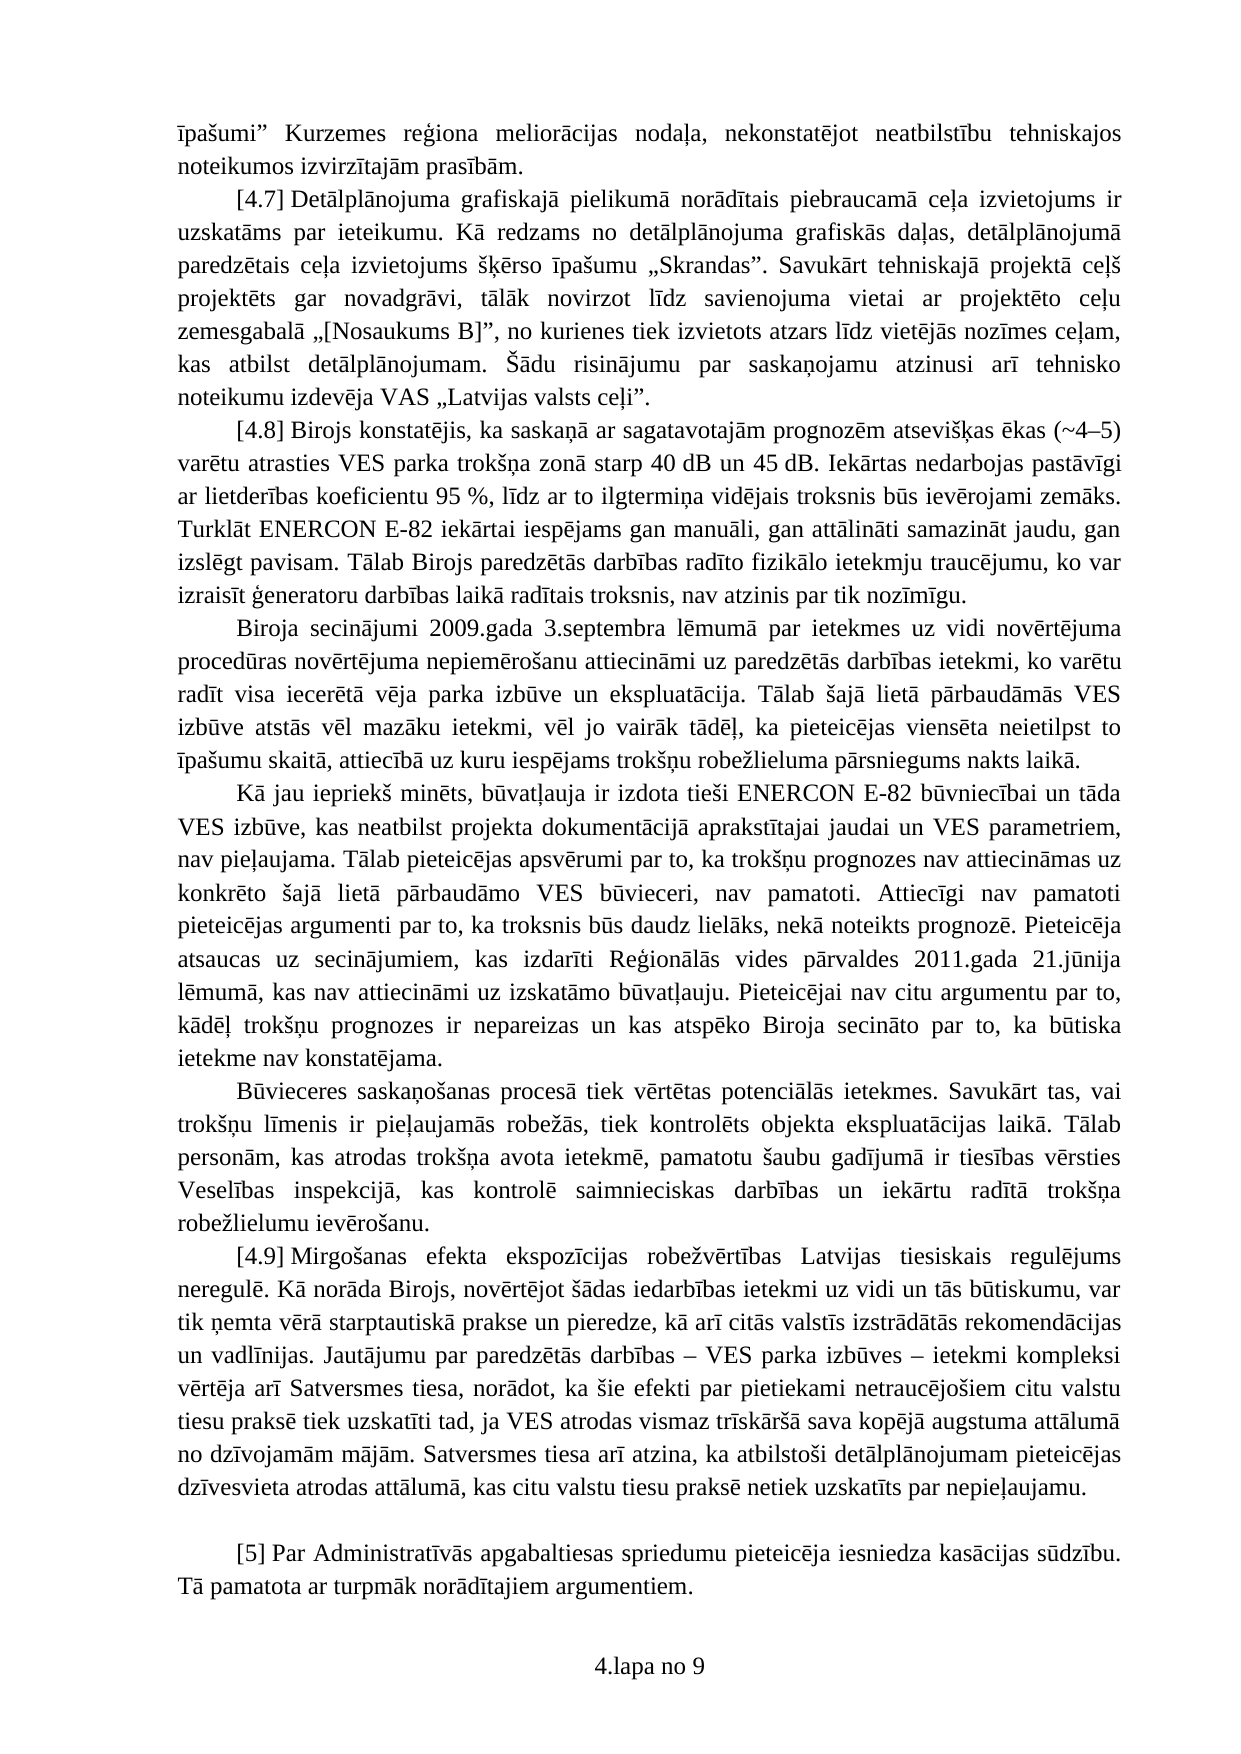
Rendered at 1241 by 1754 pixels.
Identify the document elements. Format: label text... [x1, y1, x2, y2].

text Biroja secinājumi 2009.gada 3.septembra lēmumā par ietekmes uz vidi novērtējuma procedūras novērtējuma nepiemērošanu attiecināmi uz paredzētās darbības ietekmi, ko varētu radīt visa iecerētā vēja parka izbūve un ekspluatācija. Tālab šajā lietā pārbaudāmās VES izbūve atstās vēl mazāku ietekmi, vēl jo vairāk tādēļ, ka pieteicējas viensēta neietilpst to īpašumu skaitā, attiecībā uz kuru iespējams trokšņu robežlieluma pārsniegums nakts laikā. [177, 613, 1122, 774]
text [177, 118, 1122, 180]
text Būvieceres saskaņošanas procesā tiek vērtētas potenciālās ietekmes. Savukārt tas, vai trokšņu līmenis ir pieļaujamās robežās, tiek kontrolēts objekta ekspluatācijas laikā. Tālab personām, kas atrodas trokšņa avota ietekmē, pamatotu šaubu gadījumā ir tiesības vērsties Veselības inspekcijā, kas kontrolē saimnieciskas darbības un iekārtu radītā trokšņa robežlielumu ievērošanu. [177, 1076, 1122, 1237]
text [4.7] Detālplānojuma grafiskajā pielikumā norādītais piebraucamā ceļa izvietojums ir uzskatāms par ieteikumu. Kā redzams no detālplānojuma grafiskās daļas, detālplānojumā paredzētais ceļa izvietojums šķērso īpašumu „Skrandas”. Savukārt tehniskajā projektā ceļš projektēts gar novadgrāvi, tālāk novirzot līdz savienojuma vietai ar projektēto ceļu zemesgabalā „[Nosaukums B]”, no kurienes tiek izvietots atzars līdz vietējās nozīmes ceļam, kas atbilst detālplānojumam. Šādu risinājumu par saskaņojamu atzinusi arī tehnisko noteikumu izdevēja VAS „Latvijas valsts ceļi”. [177, 184, 1122, 411]
text [5] Par Administratīvās apgabaltiesas spriedumu pieteicēja iesniedza kasācijas sūdzību. Tā pamatota ar turpmāk norādītajiem argumentiem. [177, 1538, 1122, 1600]
text [4.8] Birojs konstatējis, ka saskaņā ar sagatavotajām prognozēm atsevišķas ēkas (~4–5) varētu atrasties VES parka trokšņa zonā starp 40 dB un 45 dB. Iekārtas nedarbojas pastāvīgi ar lietderības koeficientu 95 %, līdz ar to ilgtermiņa vidējais troksnis būs ievērojami zemāks. Turklāt ENERCON E-82 iekārtai iespējams gan manuāli, gan attālināti samazināt jaudu, gan izslēgt pavisam. Tālab Birojs paredzētās darbības radīto fizikālo ietekmju traucējumu, ko var izraisīt ģeneratoru darbības laikā radītais troksnis, nav atzinis par tik nozīmīgu. [177, 415, 1122, 609]
text [4.9] Mirgošanas efekta ekspozīcijas robežvērtības Latvijas tiesiskais regulējums neregulē. Kā norāda Birojs, novērtējot šādas iedarbības ietekmi uz vidi un tās būtiskumu, var tik ņemta vērā starptautiskā prakse un pieredze, kā arī citās valstīs izstrādātās rekomendācijas un vadlīnijas. Jautājumu par paredzētās darbības – VES parka izbūves – ietekmi kompleksi vērtēja arī Satversmes tiesa, norādot, ka šie efekti par pietiekami netraucējošiem citu valstu tiesu praksē tiek uzskatīti tad, ja VES atrodas vismaz trīskāršā sava kopējā augstuma attālumā no dzīvojamām mājām. Satversmes tiesa arī atzina, ka atbilstoši detālplānojumam pieteicējas dzīvesvieta atrodas attālumā, kas citu valstu tiesu praksē netiek uzskatīts par nepieļaujamu. [177, 1241, 1122, 1501]
text Kā jau iepriekš minēts, būvatļauja ir izdota tieši ENERCON E-82 būvniecībai un tāda VES izbūve, kas neatbilst projekta dokumentācijā aprakstītajai jaudai un VES parametriem, nav pieļaujama. Tālab pieteicējas apsvērumi par to, ka trokšņu prognozes nav attiecināmas uz konkrēto šajā lietā pārbaudāmo VES būvieceri, nav pamatoti. Attiecīgi nav pamatoti pieteicējas argumenti par to, ka troksnis būs daudz lielāks, nekā noteikts prognozē. Pieteicēja atsaucas uz secinājumiem, kas izdarīti Reģionālās vides pārvaldes 2011.gada 21.jūnija lēmumā, kas nav attiecināmi uz izskatāmo būvatļauju. Pieteicējai nav citu argumentu par to, kādēļ trokšņu prognozes ir nepareizas un kas atspēko Biroja secināto par to, ka būtiska ietekme nav konstatējama. [177, 778, 1122, 1071]
